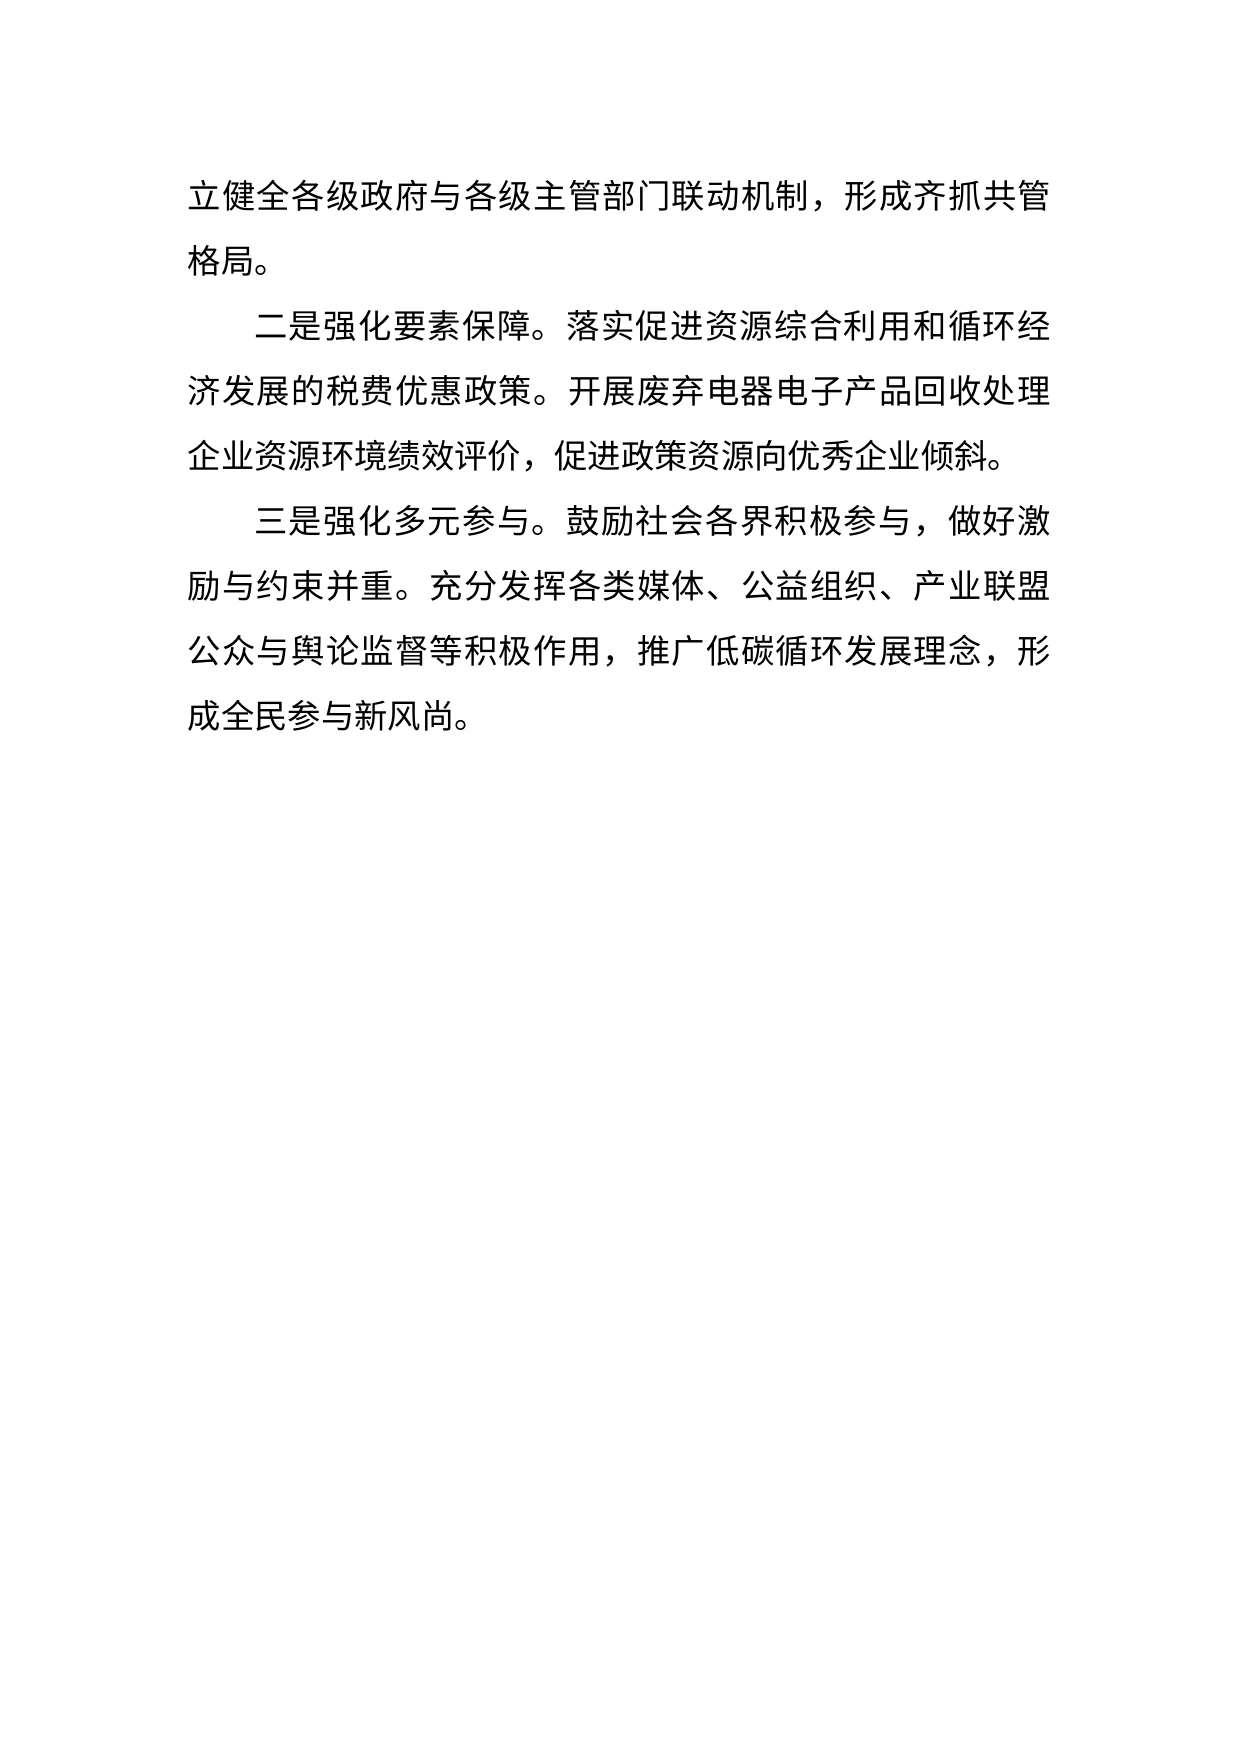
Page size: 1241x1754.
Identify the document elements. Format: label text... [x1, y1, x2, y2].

text 二是强化要素保障。落实促进资源综合利用和循环经济发展的税费优惠政策。开展废弃电器电子产品回收处理企业资源环境绩效评价，促进政策资源向优秀企业倾斜。 [187, 292, 1053, 487]
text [187, 162, 1053, 292]
text 三是强化多元参与。鼓励社会各界积极参与，做好激励与约束并重。充分发挥各类媒体、公益组织、产业联盟、公众与舆论监督等积极作用，推广低碳循环发展理念，形成全民参与新风尚。 [187, 487, 1053, 747]
